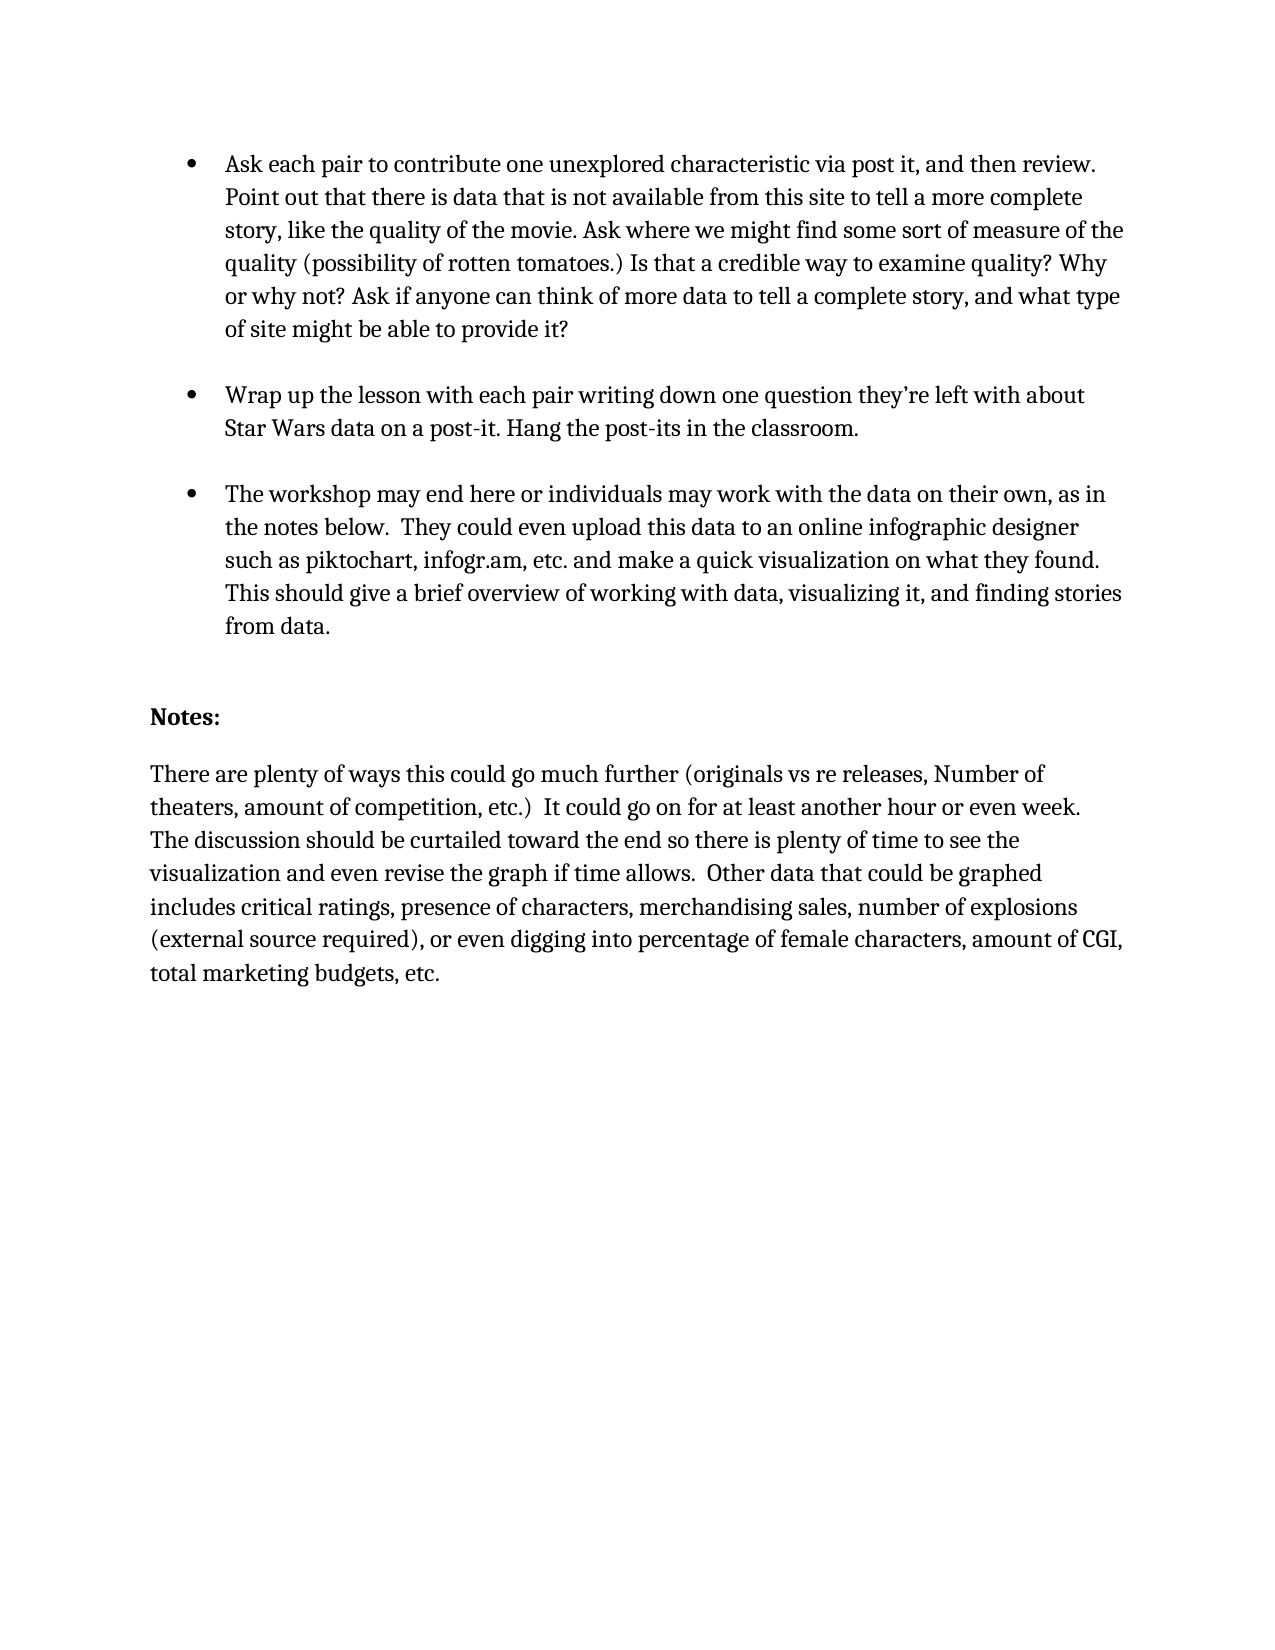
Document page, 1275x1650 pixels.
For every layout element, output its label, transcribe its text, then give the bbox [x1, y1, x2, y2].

list Ask each pair to contribute one unexplored characteristic via post it, and then review. Point out that there is data that is not available from this site to tell a more complete story, like the quality of the movie. Ask where we might find some sort of measure of the quality (possibility of rotten tomatoes.) Is that a credible way to examine quality? Why or why not? Ask if anyone can think of more data to tell a complete story, and what type of site might be able to provide it? [187, 150, 1125, 344]
list Wrap up the lesson with each pair writing down one question they’re left with about Star Wars data on a post-it. Hang the post-its in the classroom. [187, 381, 1125, 443]
text Notes: [150, 703, 1125, 732]
list The workshop may end here or individuals may work with the data on their own, as in the notes below. They could even upload this data to an online infographic designer such as piktochart, infogr.am, etc. and make a quick visualization on what they found. This should give a brief overview of working with data, visualizing it, and finding stories from data. [187, 480, 1125, 641]
text There are plenty of ways this could go much further (originals vs re releases, Number of theaters, amount of competition, etc.) It could go on for at least another hour or even week. The discussion should be curtailed toward the end so there is plenty of time to see the visualization and even revise the graph if time allows. Other data that could be graphed includes critical ratings, presence of characters, merchandising sales, number of explosions (external source required), or even digging into percentage of female characters, amount of CGI, total marketing budgets, etc. [150, 760, 1125, 987]
